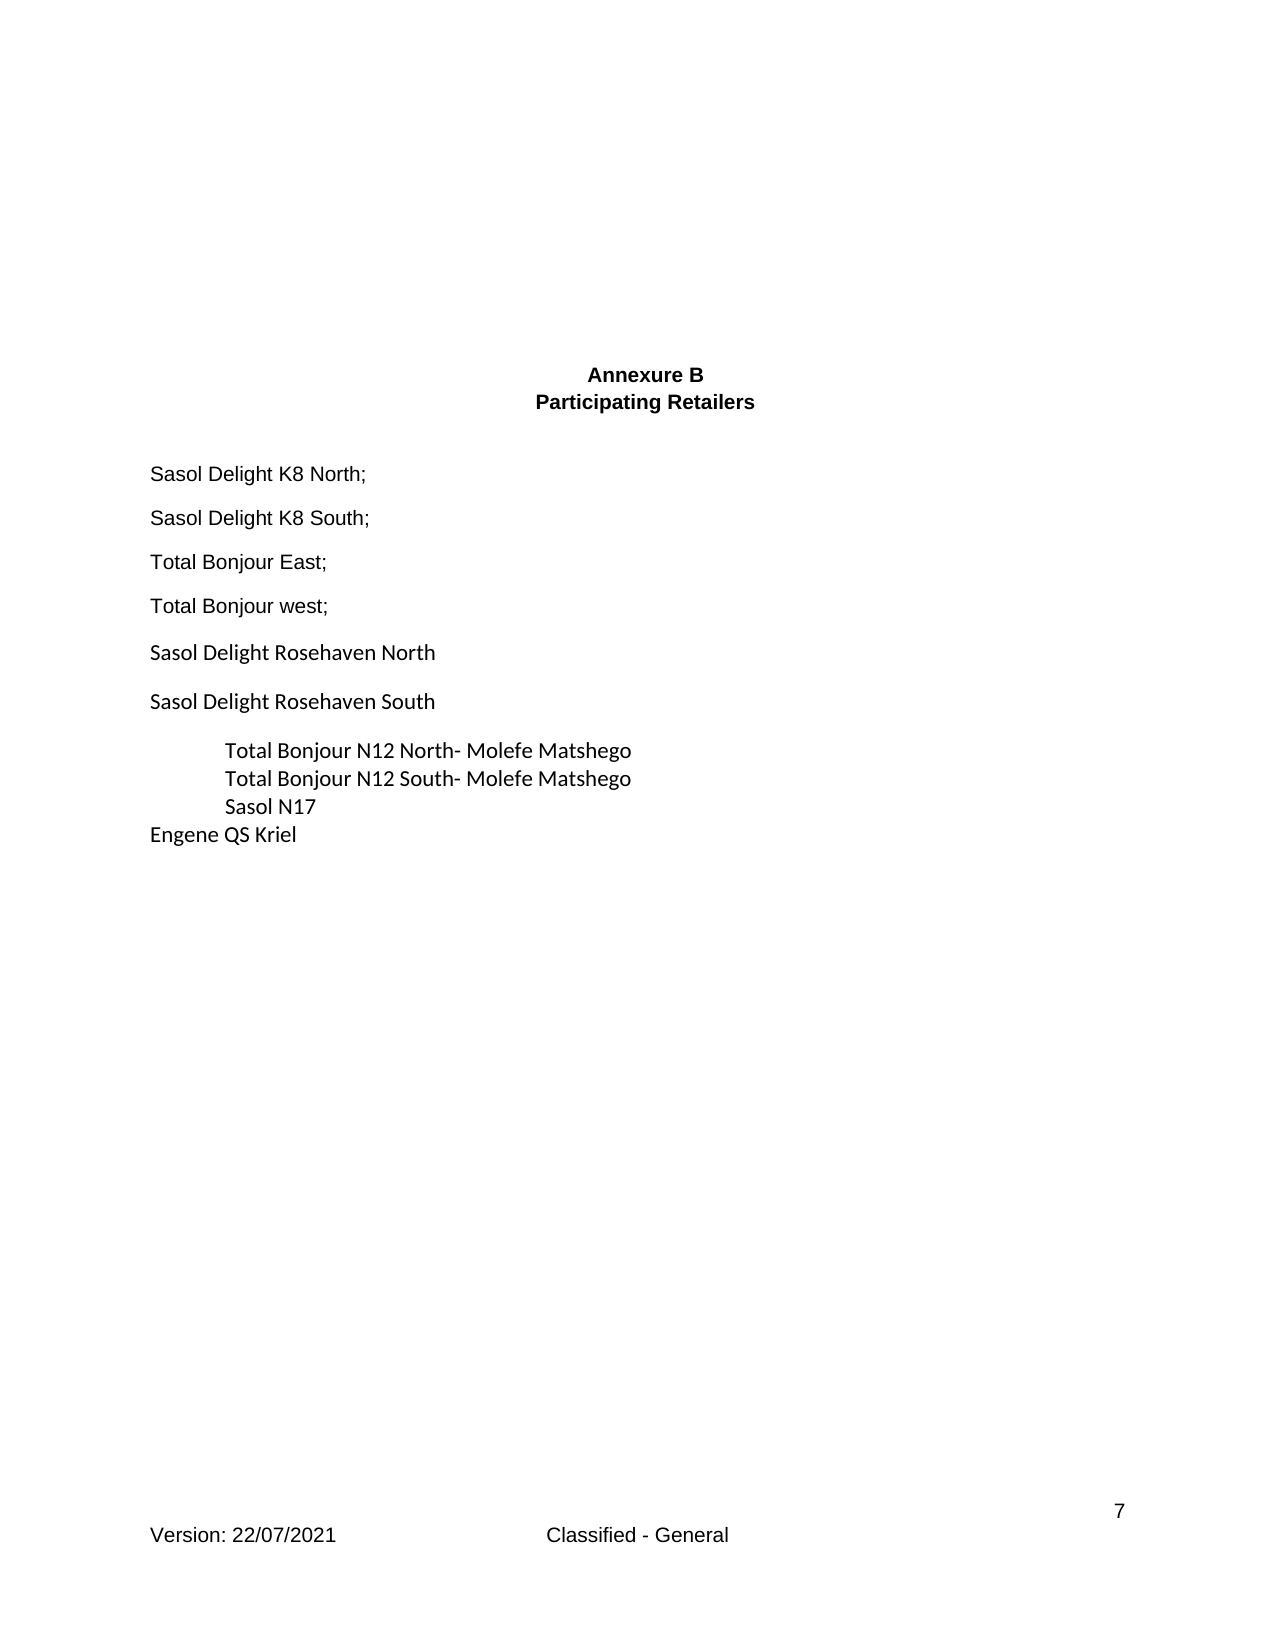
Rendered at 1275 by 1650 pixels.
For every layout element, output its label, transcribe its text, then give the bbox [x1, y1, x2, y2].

text Sasol Delight K8 South; [150, 506, 1125, 530]
text Sasol Delight Rosehaven North [150, 638, 1125, 666]
text Total Bonjour East; [150, 550, 1125, 574]
text Annexure B [166, 362, 1125, 386]
text Total Bonjour west; [150, 594, 1125, 618]
text Participating Retailers [166, 390, 1125, 414]
text Total Bonjour N12 South- Molefe Matshego [225, 764, 1125, 792]
text Total Bonjour N12 North- Molefe Matshego [225, 736, 1125, 764]
text Engene QS Kriel [150, 820, 1125, 848]
text Sasol Delight K8 North; [150, 462, 1125, 486]
text Sasol Delight Rosehaven South [150, 687, 1125, 715]
text Sasol N17 [225, 792, 1125, 820]
